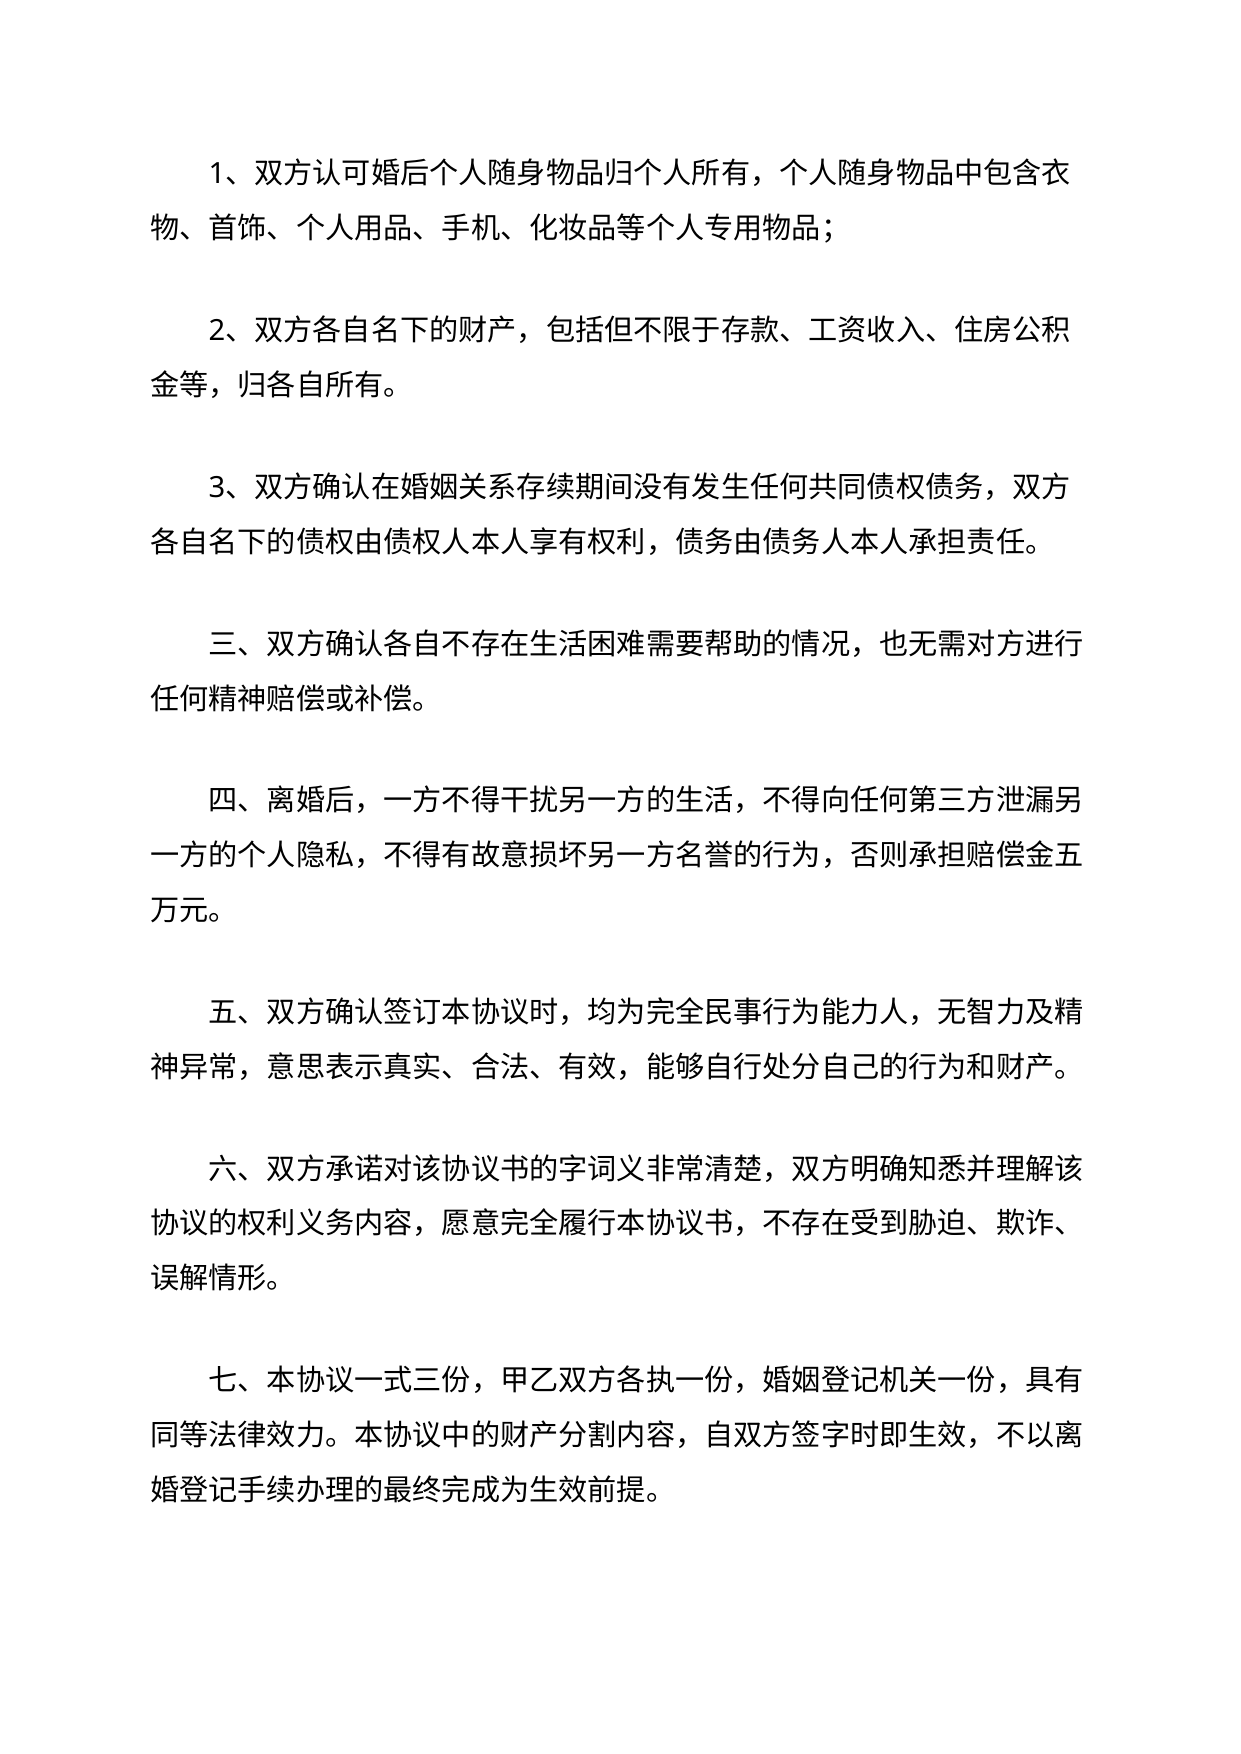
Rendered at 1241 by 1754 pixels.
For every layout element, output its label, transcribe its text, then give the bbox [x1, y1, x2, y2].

text 七、本协议一式三份，甲乙双方各执一份，婚姻登记机关一份，具有同等法律效力。本协议中的财产分割内容，自双方签字时即生效，不以离婚登记手续办理的最终完成为生效前提。 [150, 1357, 1090, 1509]
text 六、双方承诺对该协议书的字词义非常清楚，双方明确知悉并理解该协议的权利义务内容，愿意完全履行本协议书，不存在受到胁迫、欺诈、误解情形。 [150, 1145, 1090, 1297]
text 3、双方确认在婚姻关系存续期间没有发生任何共同债权债务，双方各自名下的债权由债权人本人享有权利，债务由债务人本人承担责任。 [150, 463, 1090, 561]
text 1、双方认可婚后个人随身物品归个人所有，个人随身物品中包含衣物、首饰、个人用品、手机、化妆品等个人专用物品； [150, 150, 1090, 247]
text 五、双方确认签订本协议时，均为完全民事行为能力人，无智力及精神异常，意思表示真实、合法、有效，能够自行处分自己的行为和财产。 [150, 988, 1090, 1086]
text 四、离婚后，一方不得干扰另一方的生活，不得向任何第三方泄漏另一方的个人隐私，不得有故意损坏另一方名誉的行为，否则承担赔偿金五万元。 [150, 777, 1090, 929]
text 2、双方各自名下的财产，包括但不限于存款、工资收入、住房公积金等，归各自所有。 [150, 307, 1090, 404]
text 三、双方确认各自不存在生活困难需要帮助的情况，也无需对方进行任何精神赔偿或补偿。 [150, 620, 1090, 717]
